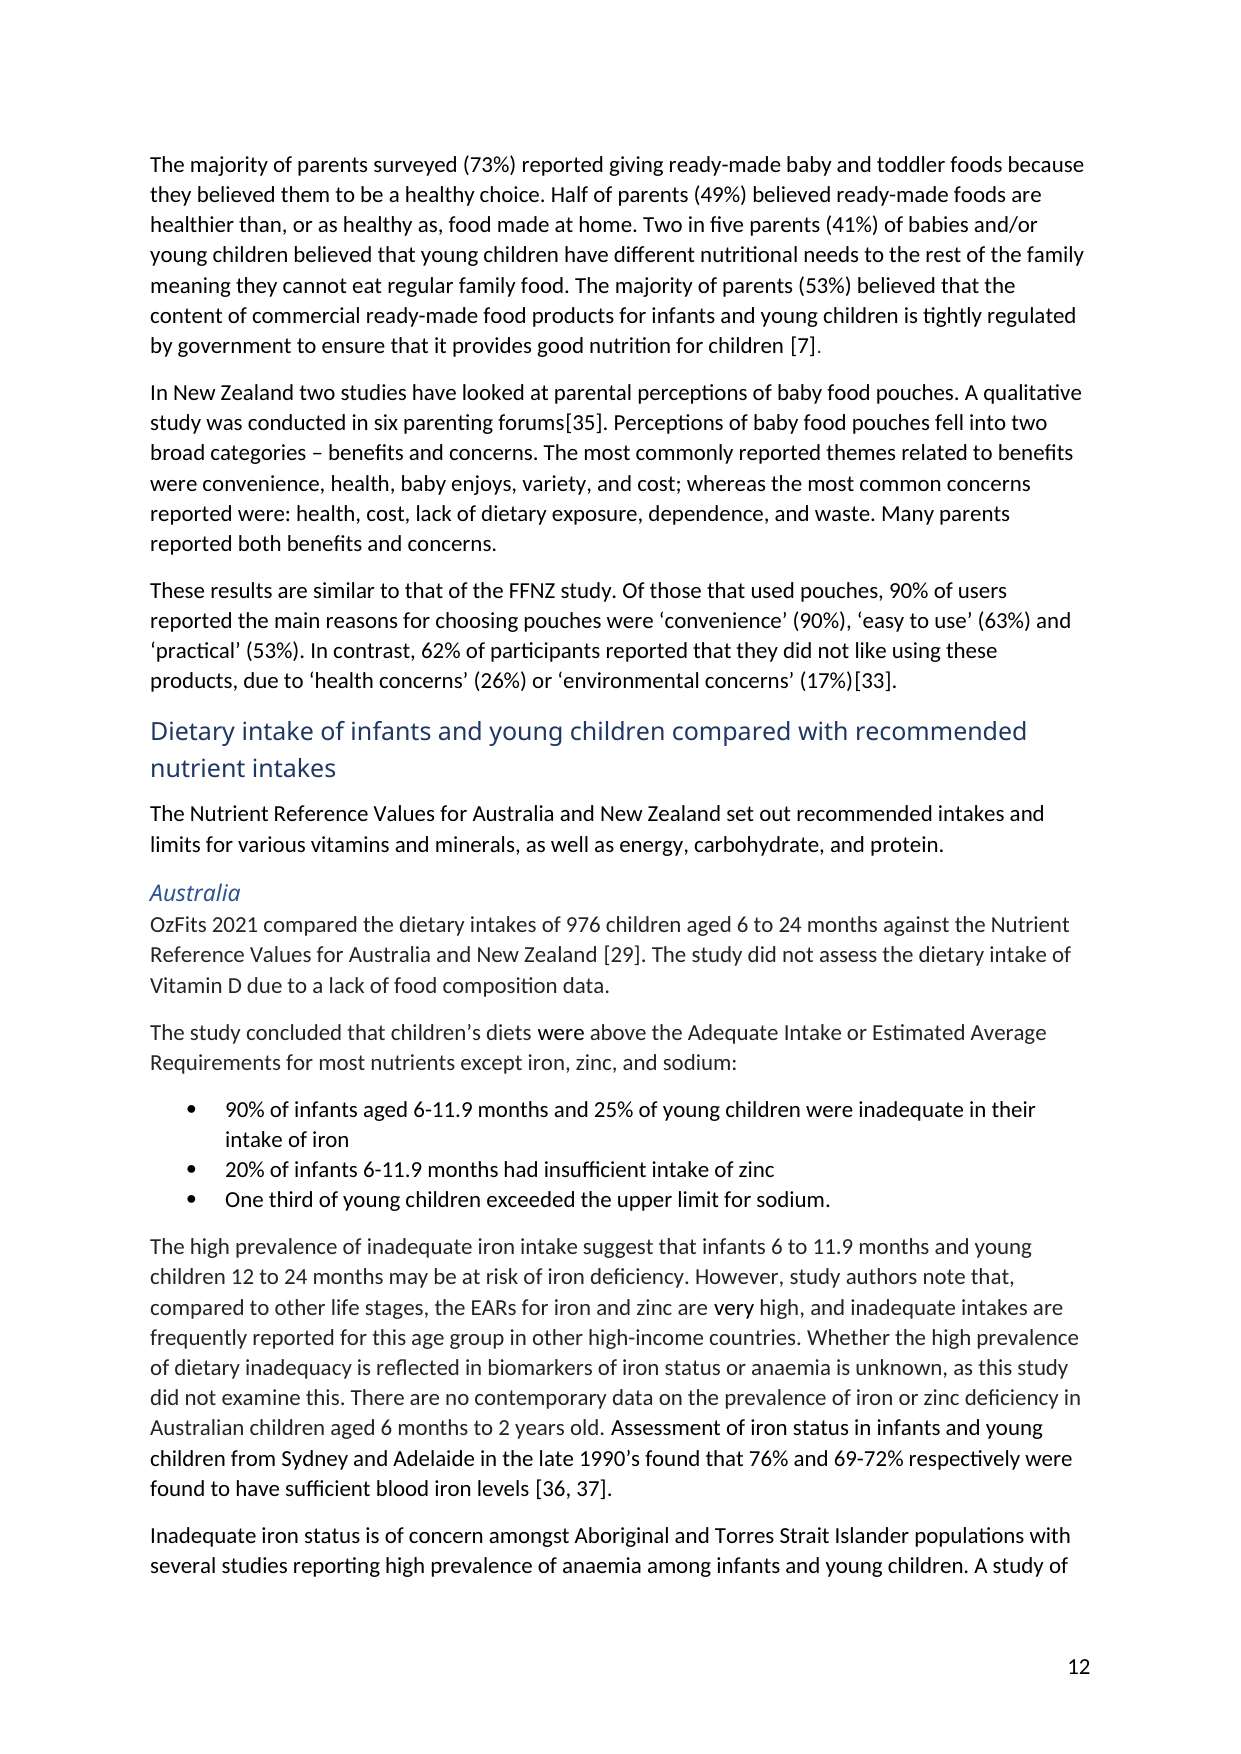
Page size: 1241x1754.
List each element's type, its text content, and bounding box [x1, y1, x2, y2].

text The Nutrient Reference Values for Australia and New Zealand set out recommended intakes and limits for various vitamins and minerals, as well as energy, carbohydrate, and protein. [150, 799, 1090, 858]
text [150, 1521, 1090, 1579]
subtitle Dietary intake of infants and young children compared with recommended nutrient intakes [150, 713, 1090, 784]
text The study concluded that children’s diets were above the Adequate Intake or Estimated Average Requirements for most nutrients except iron, zinc, and sodium: [150, 1018, 1090, 1076]
text The majority of parents surveyed (73%) reported giving ready-made baby and toddler foods because they believed them to be a healthy choice. Half of parents (49%) believed ready-made foods are healthier than, or as healthy as, food made at home. Two in five parents (41%) of babies and/or young children believed that young children have different nutritional needs to the rest of the family meaning they cannot eat regular family food. The majority of parents (53%) believed that the content of commercial ready-made food products for infants and young children is tightly regulated by government to ensure that it provides good nutrition for children [7]. [150, 150, 1090, 359]
list 20% of infants 6-11.9 months had insufficient intake of zinc [187, 1155, 1090, 1183]
text OzFits 2021 compared the dietary intakes of 976 children aged 6 to 24 months against the Nutrient Reference Values for Australia and New Zealand [29]. The study did not assess the dietary intake of Vitamin D due to a lack of food composition data. [150, 910, 1090, 999]
text In New Zealand two studies have looked at parental perceptions of baby food pouches. A qualitative study was conducted in six parenting forums[35]. Perceptions of baby food pouches fell into two broad categories – benefits and concerns. The most commonly reported themes related to benefits were convenience, health, baby enjoys, variety, and cost; whereas the most common concerns reported were: health, cost, lack of dietary exposure, dependence, and waste. Many parents reported both benefits and concerns. [150, 378, 1090, 557]
subtitle Australia [150, 877, 1090, 908]
list 90% of infants aged 6-11.9 months and 25% of young children were inadequate in their intake of iron [187, 1095, 1090, 1153]
text These results are similar to that of the FFNZ study. Of those that used pouches, 90% of users reported the main reasons for choosing pouches were ‘convenience’ (90%), ‘easy to use’ (63%) and ‘practical’ (53%). In contrast, 62% of participants reported that they did not like using these products, due to ‘health concerns’ (26%) or ‘environmental concerns’ (17%)[33]. [150, 576, 1090, 695]
text The high prevalence of inadequate iron intake suggest that infants 6 to 11.9 months and young children 12 to 24 months may be at risk of iron deficiency. However, study authors note that, compared to other life stages, the EARs for iron and zinc are very high, and inadequate intakes are frequently reported for this age group in other high-income countries. Whether the high prevalence of dietary inadequacy is reflected in biomarkers of iron status or anaemia is unknown, as this study did not examine this. There are no contemporary data on the prevalence of iron or zinc deficiency in Australian children aged 6 months to 2 years old. Assessment of iron status in infants and young children from Sydney and Adelaide in the late 1990’s found that 76% and 69-72% respectively were found to have sufficient blood iron levels [36, 37]. [150, 1232, 1090, 1502]
list One third of young children exceeded the upper limit for sodium. [187, 1185, 1090, 1213]
